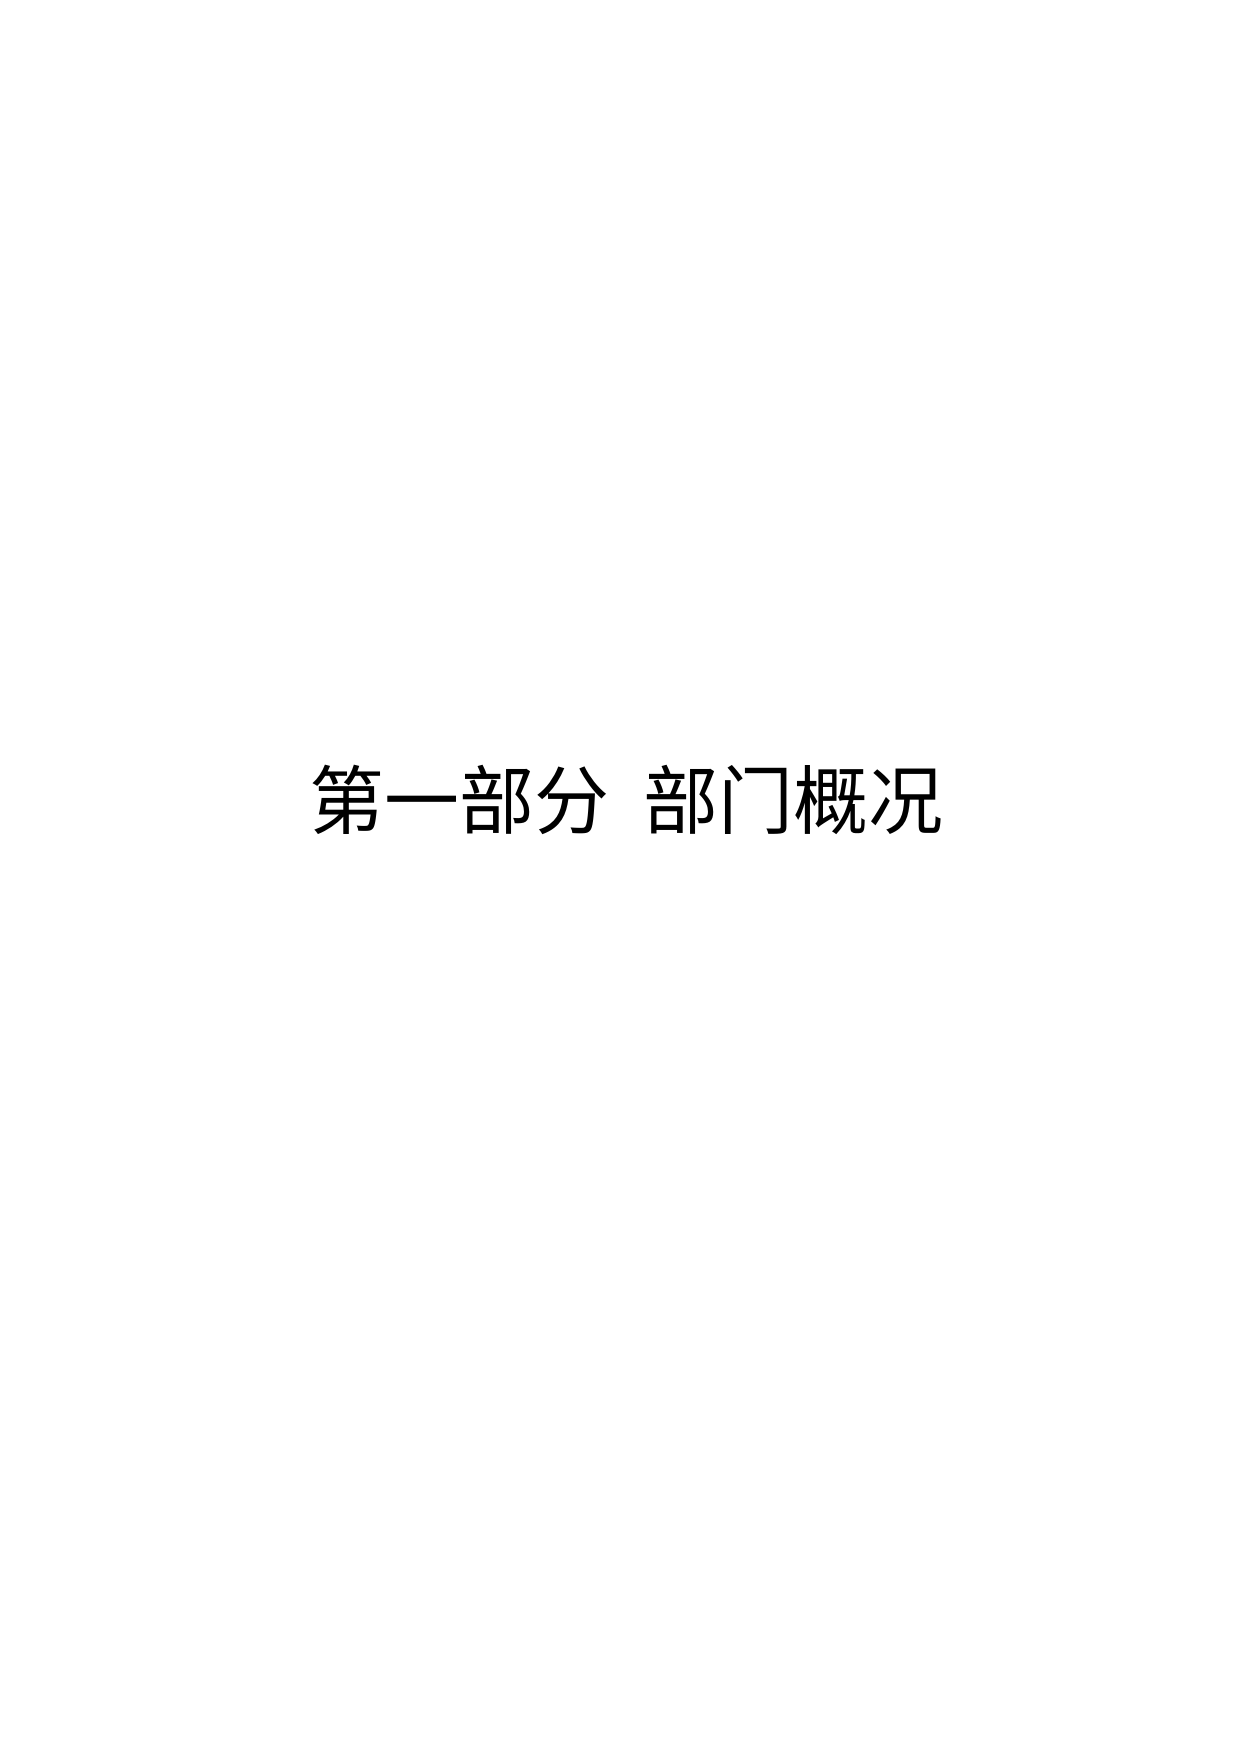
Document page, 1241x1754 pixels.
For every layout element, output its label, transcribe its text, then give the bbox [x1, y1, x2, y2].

text 第一部分 部门概况 [165, 731, 1087, 861]
